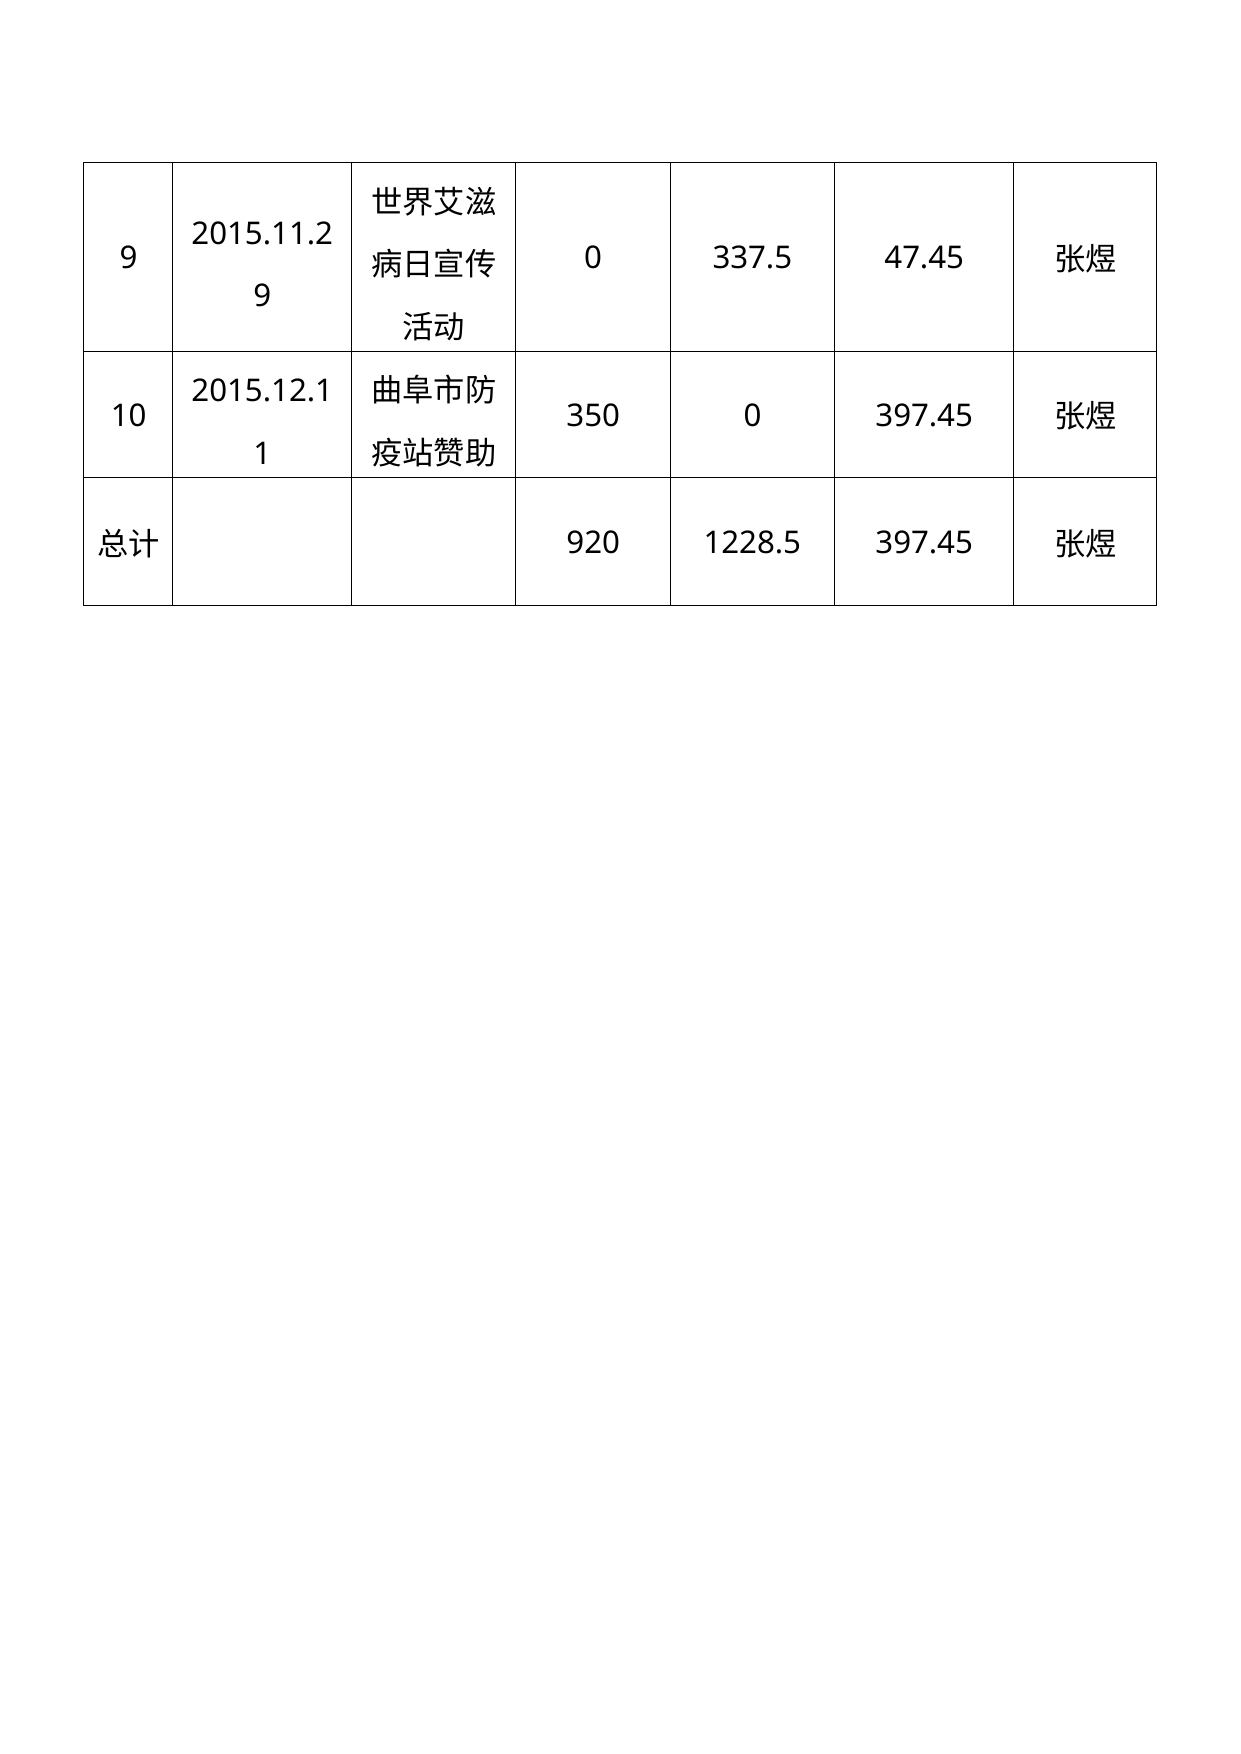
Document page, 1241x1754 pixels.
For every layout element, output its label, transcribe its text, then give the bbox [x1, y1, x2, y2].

table_cell [173, 478, 351, 605]
table_cell 397.45 [835, 352, 1013, 477]
table_cell 2015.12.11 [173, 352, 351, 477]
table_cell 总计 [84, 478, 172, 605]
table_cell 张煜 [1014, 478, 1156, 605]
table_cell 0 [516, 163, 670, 351]
table_cell 397.45 [835, 478, 1013, 605]
table_cell 350 [516, 352, 670, 477]
table_cell 10 [84, 352, 172, 477]
table_cell 张煜 [1014, 352, 1156, 477]
table_cell 曲阜市防疫站赞助 [352, 352, 515, 477]
table_cell 920 [516, 478, 670, 605]
table_cell 0 [671, 352, 834, 477]
table_cell 47.45 [835, 163, 1013, 351]
table_cell 张煜 [1014, 163, 1156, 351]
table_cell [352, 478, 515, 605]
table_cell 9 [84, 163, 172, 351]
table_cell 2015.11.29 [173, 163, 351, 351]
table_cell 337.5 [671, 163, 834, 351]
table_cell 世界艾滋病日宣传活动 [352, 163, 515, 351]
table_cell 1228.5 [671, 478, 834, 605]
